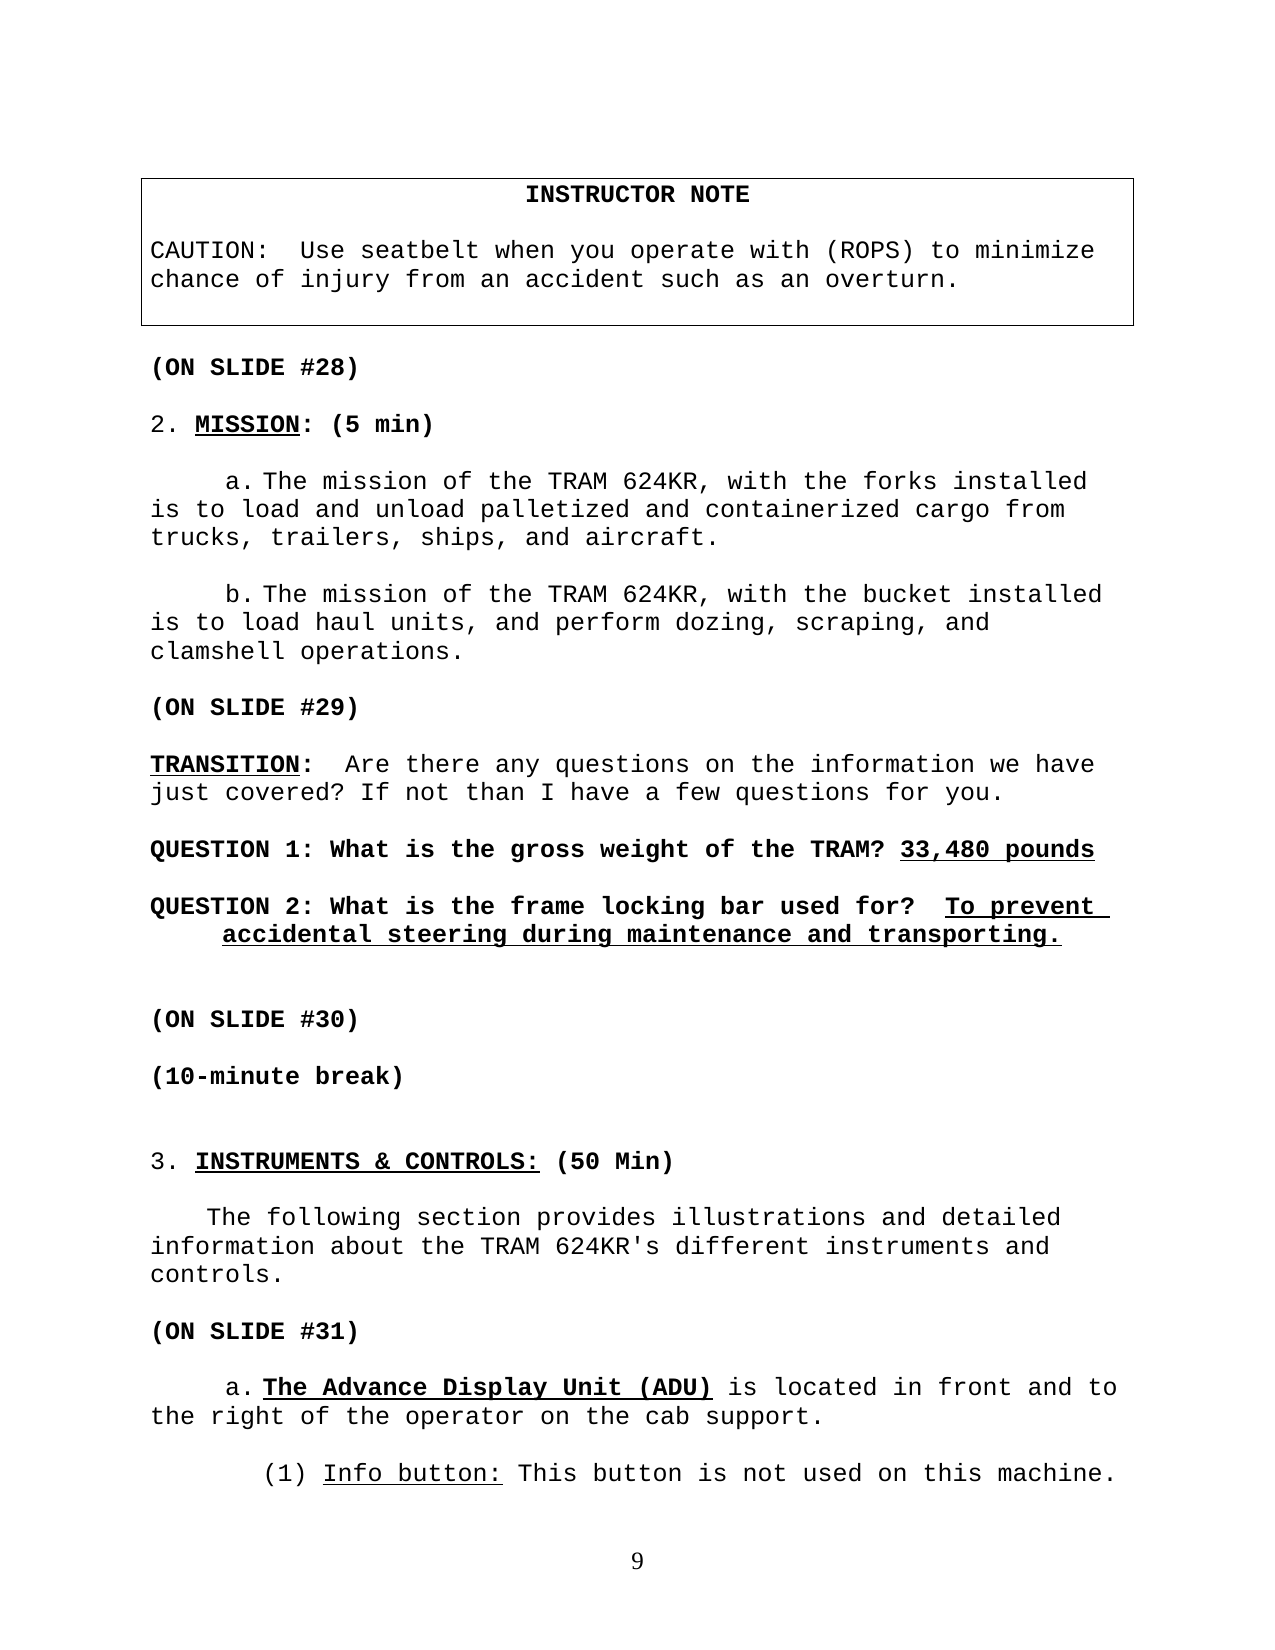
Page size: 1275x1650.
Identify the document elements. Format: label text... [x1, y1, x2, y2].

text (1) Info button: This button is not used on this machine. [150, 1460, 1125, 1489]
text (ON SLIDE #30) [150, 1007, 1125, 1035]
text a. The Advance Display Unit (ADU) is located in front and to the right of the operator on the cab support. [150, 1375, 1125, 1432]
text QUESTION 2: What is the frame locking bar used for? To prevent accidental steering during maintenance and transporting. [150, 893, 1125, 950]
text TRANSITION: Are there any questions on the information we have just covered? If not than I have a few questions for you. [150, 752, 1125, 808]
text b. The mission of the TRAM 624KR, with the bucket installed is to load haul units, and perform dozing, scraping, and clamshell operations. [150, 582, 1125, 667]
text The following section provides illustrations and detailed information about the TRAM 624KR's different instruments and controls. [150, 1205, 1125, 1290]
text (ON SLIDE #31) [150, 1318, 1125, 1347]
text a. The mission of the TRAM 624KR, with the forks installed is to load and unload palletized and containerized cargo from trucks, trailers, ships, and aircraft. [150, 468, 1125, 553]
text 3. INSTRUMENTS & CONTROLS: (50 Min) [150, 1148, 1125, 1177]
subtitle INSTRUCTOR NOTE [142, 179, 1133, 210]
text (ON SLIDE #28) [150, 354, 1125, 383]
text QUESTION 1: What is the gross weight of the TRAM? 33,480 pounds [150, 837, 1125, 865]
text CAUTION: Use seatbelt when you operate with (ROPS) to minimize chance of injury from an accident such as an overturn. [150, 238, 1125, 295]
text (10-minute break) [150, 1063, 1125, 1092]
text (ON SLIDE #29) [150, 695, 1125, 723]
text 2. MISSION: (5 min) [150, 411, 1125, 439]
